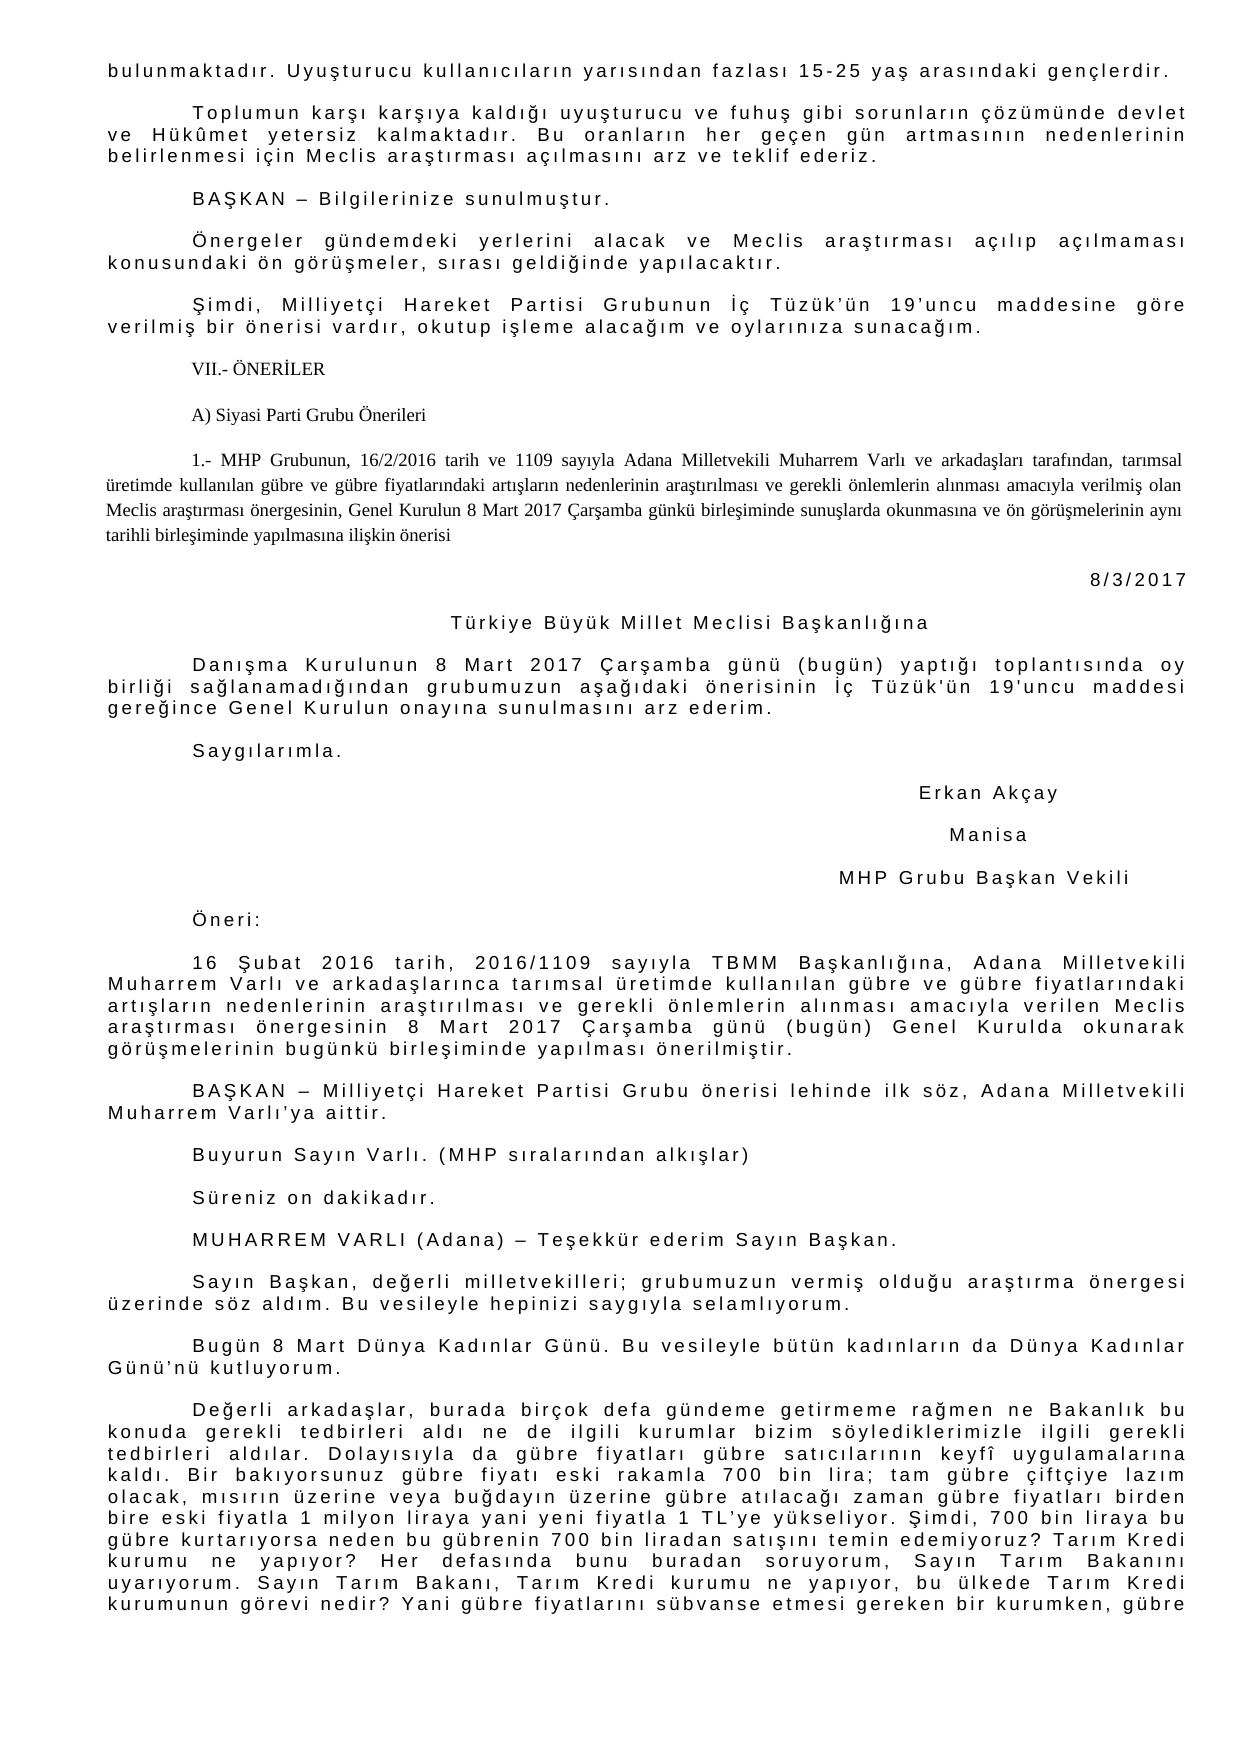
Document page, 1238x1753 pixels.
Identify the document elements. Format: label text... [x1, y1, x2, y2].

text Buyurun Sayın Varlı. (MHP sıralarından alkışlar) [108, 1144, 1186, 1166]
text VII.- ÖNERİLER [106, 358, 1184, 379]
text 1.- MHP Grubunun, 16/2/2016 tarih ve 1109 sayıyla Adana Milletvekili Muharrem Varlı ve arkadaşları tarafından, tarımsal üretimde kullanılan gübre ve gübre fiyatlarındaki artışların nedenlerinin araştırılması ve gerekli önlemlerin alınması amacıyla verilmiş olan Meclis araştırması önergesinin, Genel Kurulun 8 Mart 2017 Çarşamba günkü birleşiminde sunuşlarda okunmasına ve ön görüşmelerinin aynı tarihli birleşiminde yapılmasına ilişkin önerisi [106, 449, 1184, 545]
text Önergeler gündemdeki yerlerini alacak ve Meclis araştırması açılıp açılmaması konusundaki ön görüşmeler, sırası geldiğinde yapılacaktır. [108, 230, 1186, 273]
text Manisa [108, 824, 1186, 846]
text Türkiye Büyük Millet Meclisi Başkanlığına [108, 612, 1186, 633]
text Sayın Başkan, değerli milletvekilleri; grubumuzun vermiş olduğu araştırma önergesi üzerinde söz aldım. Bu vesileyle hepinizi saygıyla selamlıyorum. [108, 1271, 1186, 1314]
text Öneri: [108, 909, 1186, 931]
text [108, 1399, 1186, 1615]
text A) Siyasi Parti Grubu Önerileri [106, 403, 1184, 425]
text BAŞKAN – Milliyetçi Hareket Partisi Grubu önerisi lehinde ilk söz, Adana Milletvekili Muharrem Varlı’ya aittir. [108, 1080, 1186, 1123]
text MUHARREM VARLI (Adana) – Teşekkür ederim Sayın Başkan. [108, 1229, 1186, 1250]
text 8/3/2017 [108, 569, 1186, 591]
text BAŞKAN – Bilgilerinize sunulmuştur. [108, 188, 1186, 209]
text 16 Şubat 2016 tarih, 2016/1109 sayıyla TBMM Başkanlığına, Adana Milletvekili Muharrem Varlı ve arkadaşlarınca tarımsal üretimde kullanılan gübre ve gübre fiyatlarındaki artışların nedenlerinin araştırılması ve gerekli önlemlerin alınması amacıyla verilen Meclis araştırması önergesinin 8 Mart 2017 Çarşamba günü (bugün) Genel Kurulda okunarak görüşmelerinin bugünkü birleşiminde yapılması önerilmiştir. [108, 951, 1186, 1059]
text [108, 60, 1186, 81]
text Danışma Kurulunun 8 Mart 2017 Çarşamba günü (bugün) yaptığı toplantısında oy birliği sağlanamadığından grubumuzun aşağıdaki önerisinin İç Tüzük'ün 19'uncu maddesi gereğince Genel Kurulun onayına sunulmasını arz ederim. [108, 654, 1186, 719]
text Şimdi, Milliyetçi Hareket Partisi Grubunun İç Tüzük’ün 19’uncu maddesine göre verilmiş bir önerisi vardır, okutup işleme alacağım ve oylarınıza sunacağım. [108, 294, 1186, 337]
text Toplumun karşı karşıya kaldığı uyuşturucu ve fuhuş gibi sorunların çözümünde devlet ve Hükûmet yetersiz kalmaktadır. Bu oranların her geçen gün artmasının nedenlerinin belirlenmesi için Meclis araştırması açılmasını arz ve teklif ederiz. [108, 102, 1186, 167]
text MHP Grubu Başkan Vekili [103, 867, 1186, 888]
text Erkan Akçay [108, 782, 1186, 803]
text Bugün 8 Mart Dünya Kadınlar Günü. Bu vesileyle bütün kadınların da Dünya Kadınlar Günü’nü kutluyorum. [108, 1335, 1186, 1378]
text Süreniz on dakikadır. [108, 1186, 1186, 1208]
text Saygılarımla. [108, 739, 1186, 761]
